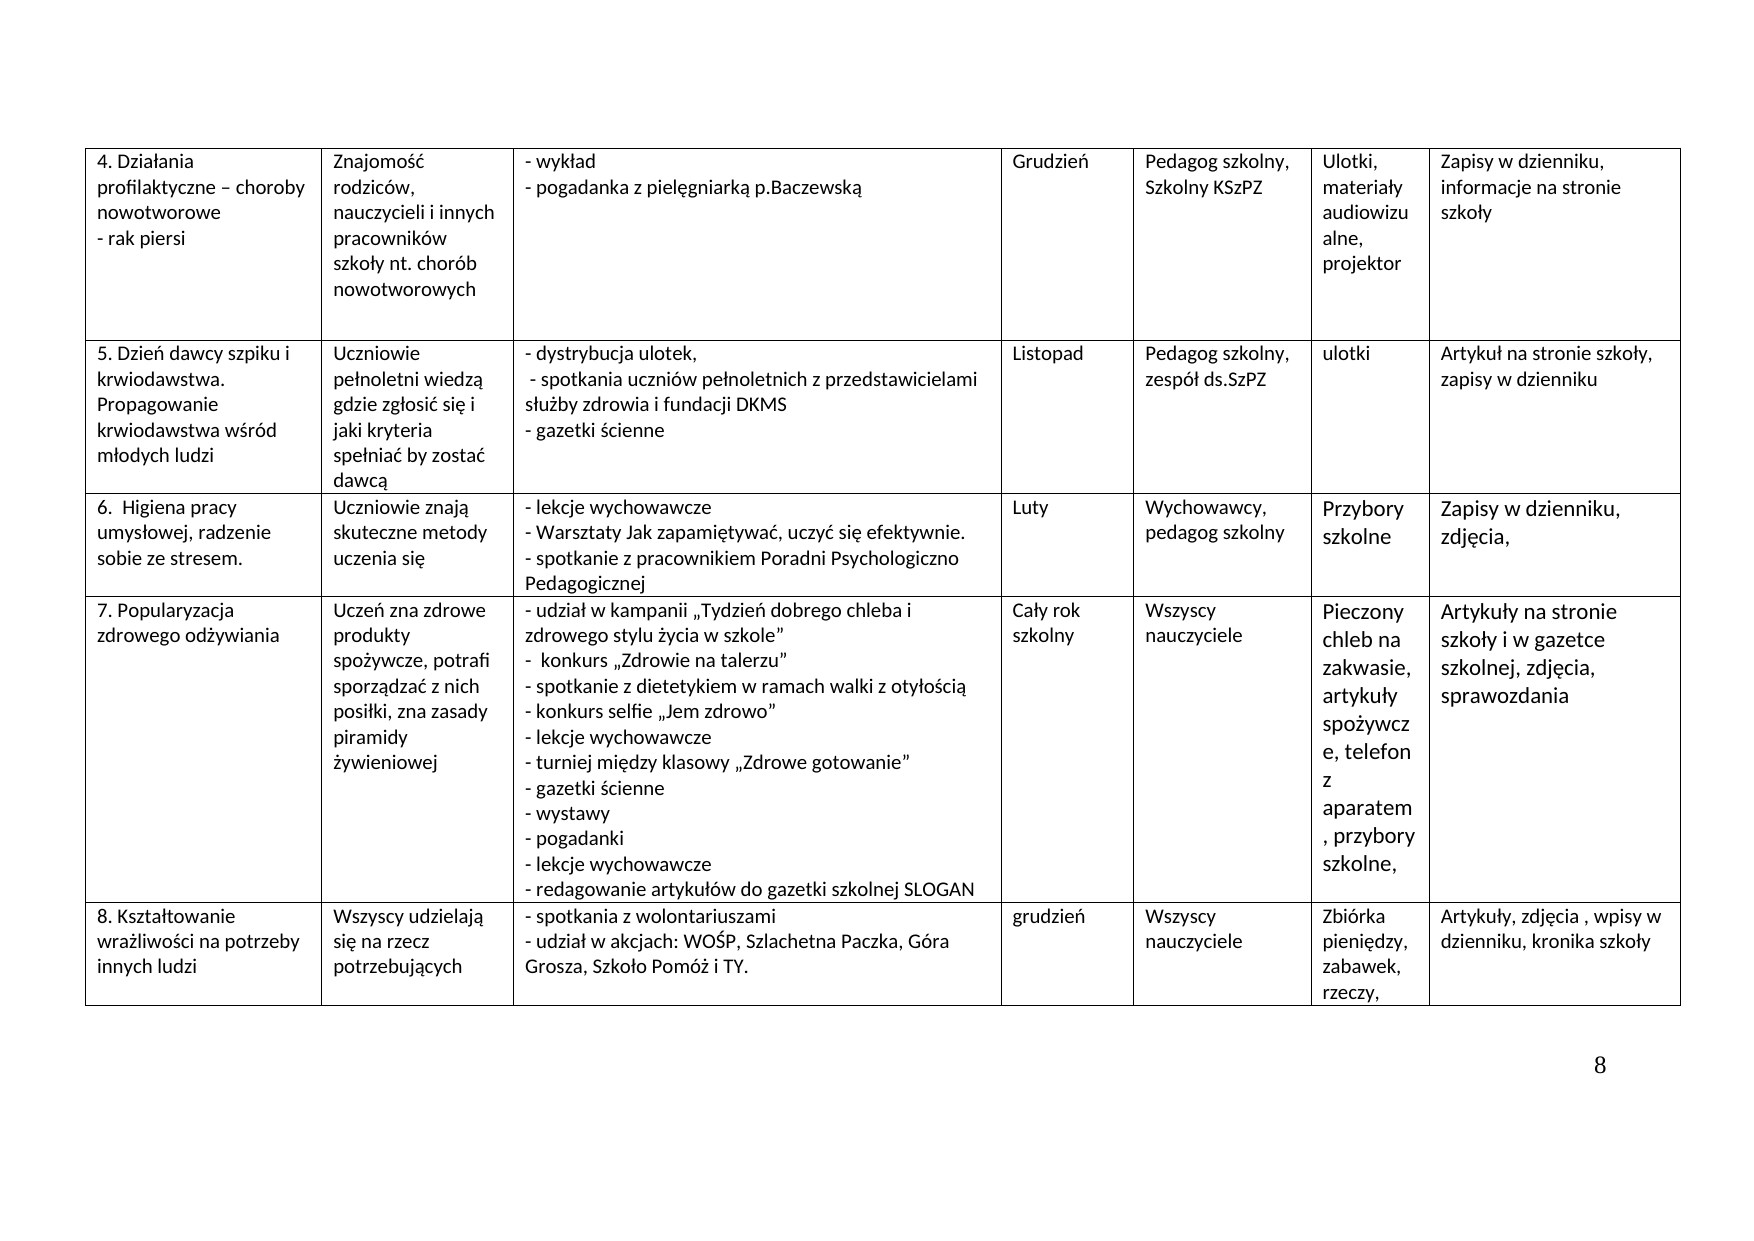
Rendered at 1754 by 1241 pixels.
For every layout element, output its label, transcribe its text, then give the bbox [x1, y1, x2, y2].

table_cell - lekcje wychowawcze - Warsztaty Jak zapamiętywać, uczyć się efektywnie. - spotkanie z pracownikiem Poradni Psychologiczno Pedagogicznej [514, 494, 1001, 596]
table_cell Pedagog szkolny, Szkolny KSzPZ [1134, 149, 1311, 339]
table_cell Zapisy w dzienniku, zdjęcia, [1430, 494, 1680, 596]
table_cell Wychowawcy, pedagog szkolny [1134, 494, 1311, 596]
table_cell Uczniowie znają skuteczne metody uczenia się [322, 494, 513, 596]
table_cell 7. Popularyzacja zdrowego odżywiania [86, 597, 321, 902]
table_cell Znajomość rodziców, nauczycieli i innych pracowników szkoły nt. chorób nowotworowych [322, 149, 513, 339]
table_cell Wszyscy nauczyciele [1134, 597, 1311, 902]
table_cell Grudzień [1002, 149, 1133, 339]
table_cell Artykuł na stronie szkoły, zapisy w dzienniku [1430, 341, 1680, 493]
table_cell Zapisy w dzienniku, informacje na stronie szkoły [1430, 149, 1680, 339]
table_cell Cały rok szkolny [1002, 597, 1133, 902]
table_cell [1430, 903, 1680, 1004]
table_cell - dystrybucja ulotek, - spotkania uczniów pełnoletnich z przedstawicielami służby zdrowia i fundacji DKMS - gazetki ścienne [514, 341, 1001, 493]
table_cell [1312, 903, 1429, 1004]
table_cell Pieczony chleb na zakwasie, artykuły spożywcze, telefon z aparatem, przybory szkolne, [1312, 597, 1429, 902]
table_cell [86, 903, 321, 1004]
table_cell 5. Dzień dawcy szpiku i krwiodawstwa. Propagowanie krwiodawstwa wśród młodych ludzi [86, 341, 321, 493]
table_cell Uczniowie pełnoletni wiedzą gdzie zgłosić się i jaki kryteria spełniać by zostać dawcą [322, 341, 513, 493]
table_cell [514, 903, 1001, 1004]
table_cell Luty [1002, 494, 1133, 596]
table_cell Artykuły na stronie szkoły i w gazetce szkolnej, zdjęcia, sprawozdania [1430, 597, 1680, 902]
table_cell Pedagog szkolny, zespół ds.SzPZ [1134, 341, 1311, 493]
table_cell - udział w kampanii „Tydzień dobrego chleba i zdrowego stylu życia w szkole” - konkurs „Zdrowie na talerzu” - spotkanie z dietetykiem w ramach walki z otyłością - konkurs selfie „Jem zdrowo” - lekcje wychowawcze - turniej między klasowy „Zdrowe gotowanie” - gazetki ścienne - wystawy - pogadanki - lekcje wychowawcze - redagowanie artykułów do gazetki szkolnej SLOGAN [514, 597, 1001, 902]
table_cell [322, 903, 513, 1004]
table_cell Ulotki, materiały audiowizualne, projektor [1312, 149, 1429, 339]
table_cell Listopad [1002, 341, 1133, 493]
table_cell 6. Higiena pracy umysłowej, radzenie sobie ze stresem. [86, 494, 321, 596]
table_cell Uczeń zna zdrowe produkty spożywcze, potrafi sporządzać z nich posiłki, zna zasady piramidy żywieniowej [322, 597, 513, 902]
table_cell grudzień [1002, 903, 1133, 1004]
table_cell 4. Działania profilaktyczne – choroby nowotworowe - rak piersi [86, 149, 321, 339]
table_cell ulotki [1312, 341, 1429, 493]
table_cell Przybory szkolne [1312, 494, 1429, 596]
table_cell Wszyscy nauczyciele [1134, 903, 1311, 1004]
table_cell - wykład - pogadanka z pielęgniarką p.Baczewską [514, 149, 1001, 339]
